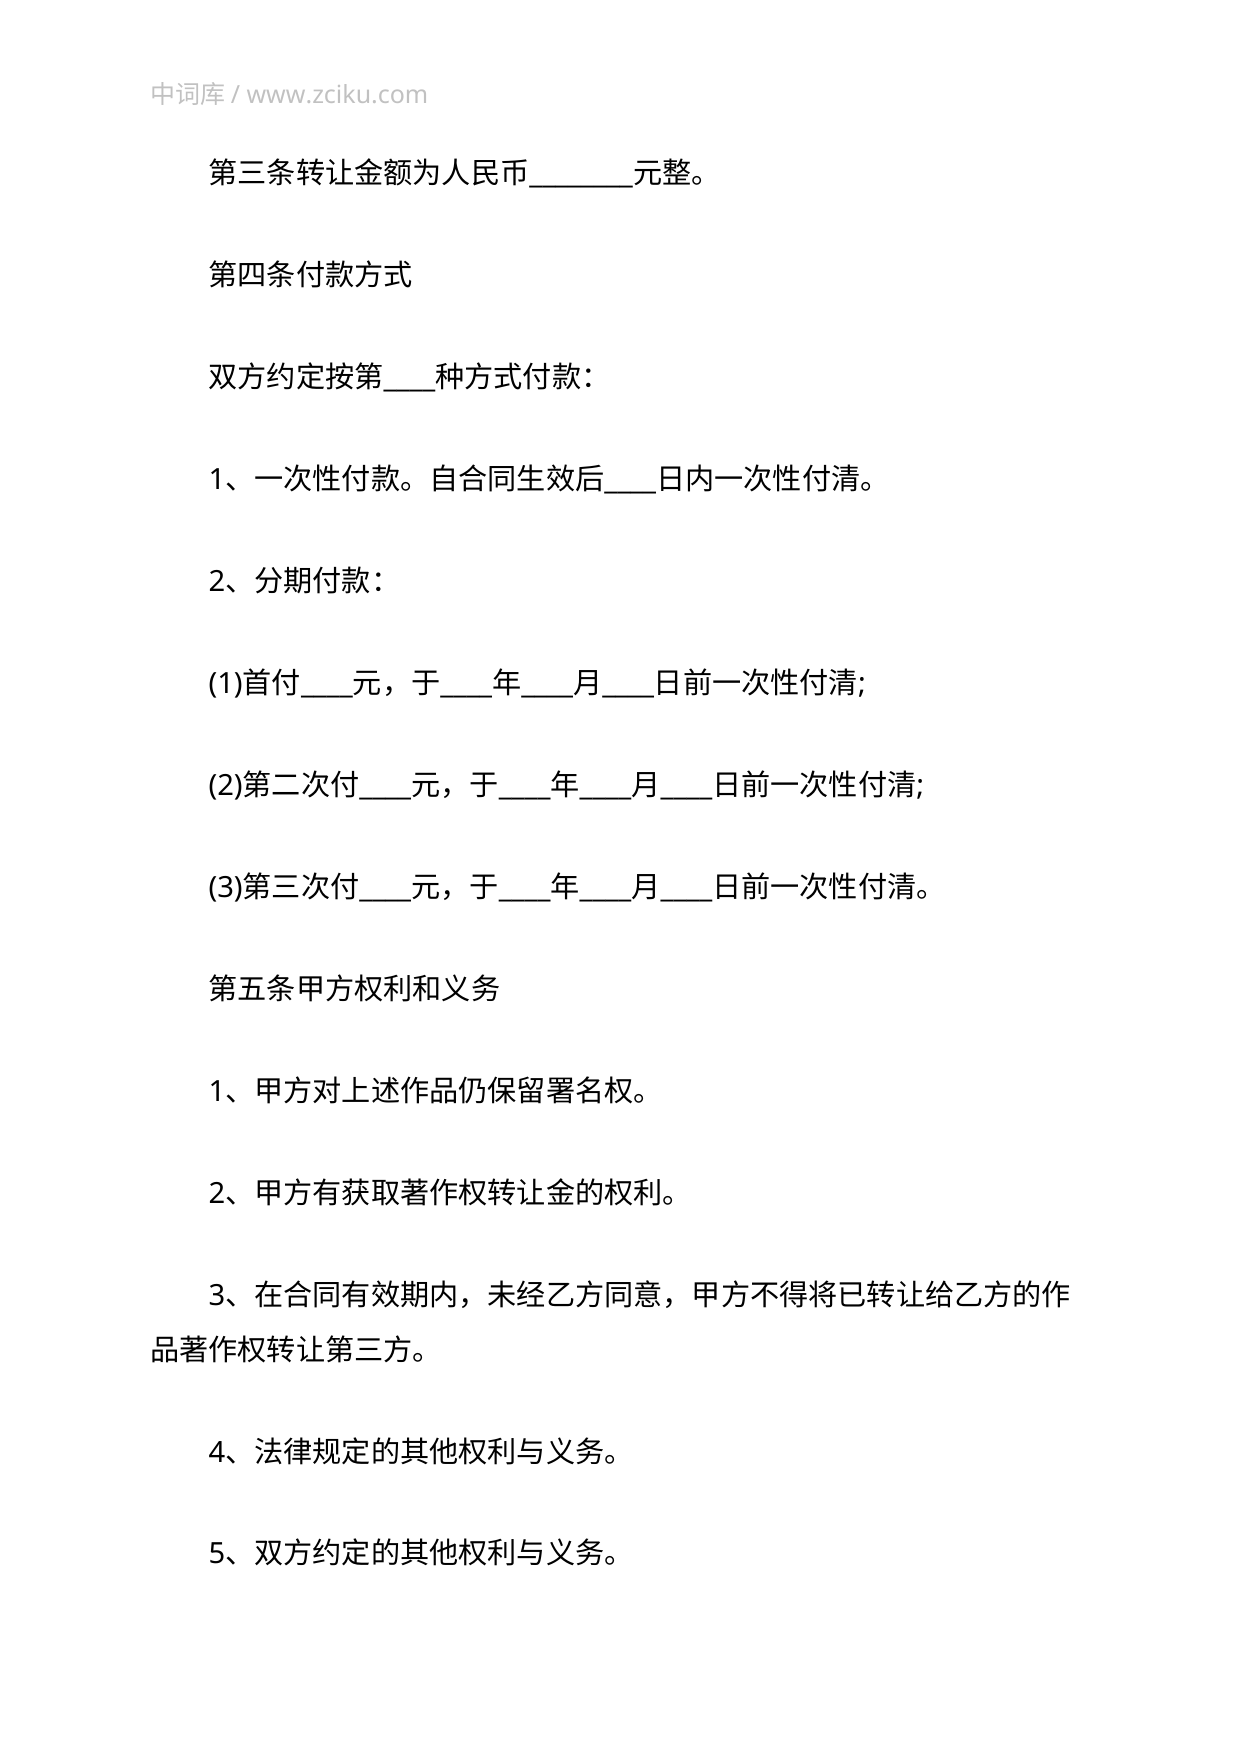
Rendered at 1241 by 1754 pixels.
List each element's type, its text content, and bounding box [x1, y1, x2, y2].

text 2、甲方有获取著作权转让金的权利。 [150, 1169, 1090, 1212]
text 4、法律规定的其他权利与义务。 [150, 1428, 1090, 1471]
text 第三条转让金额为人民币________元整。 [150, 150, 1090, 192]
text 双方约定按第____种方式付款： [150, 354, 1090, 396]
text 1、一次性付款。自合同生效后____日内一次性付清。 [150, 456, 1090, 498]
text 2、分期付款： [150, 558, 1090, 600]
text (2)第二次付____元，于____年____月____日前一次性付清; [150, 762, 1090, 804]
text 5、双方约定的其他权利与义务。 [150, 1530, 1090, 1572]
text (3)第三次付____元，于____年____月____日前一次性付清。 [150, 864, 1090, 906]
text 1、甲方对上述作品仍保留署名权。 [150, 1067, 1090, 1110]
text 3、在合同有效期内，未经乙方同意，甲方不得将已转让给乙方的作品著作权转让第三方。 [150, 1271, 1090, 1369]
text (1)首付____元，于____年____月____日前一次性付清; [150, 660, 1090, 702]
text 第五条甲方权利和义务 [150, 966, 1090, 1008]
text 第四条付款方式 [150, 252, 1090, 294]
